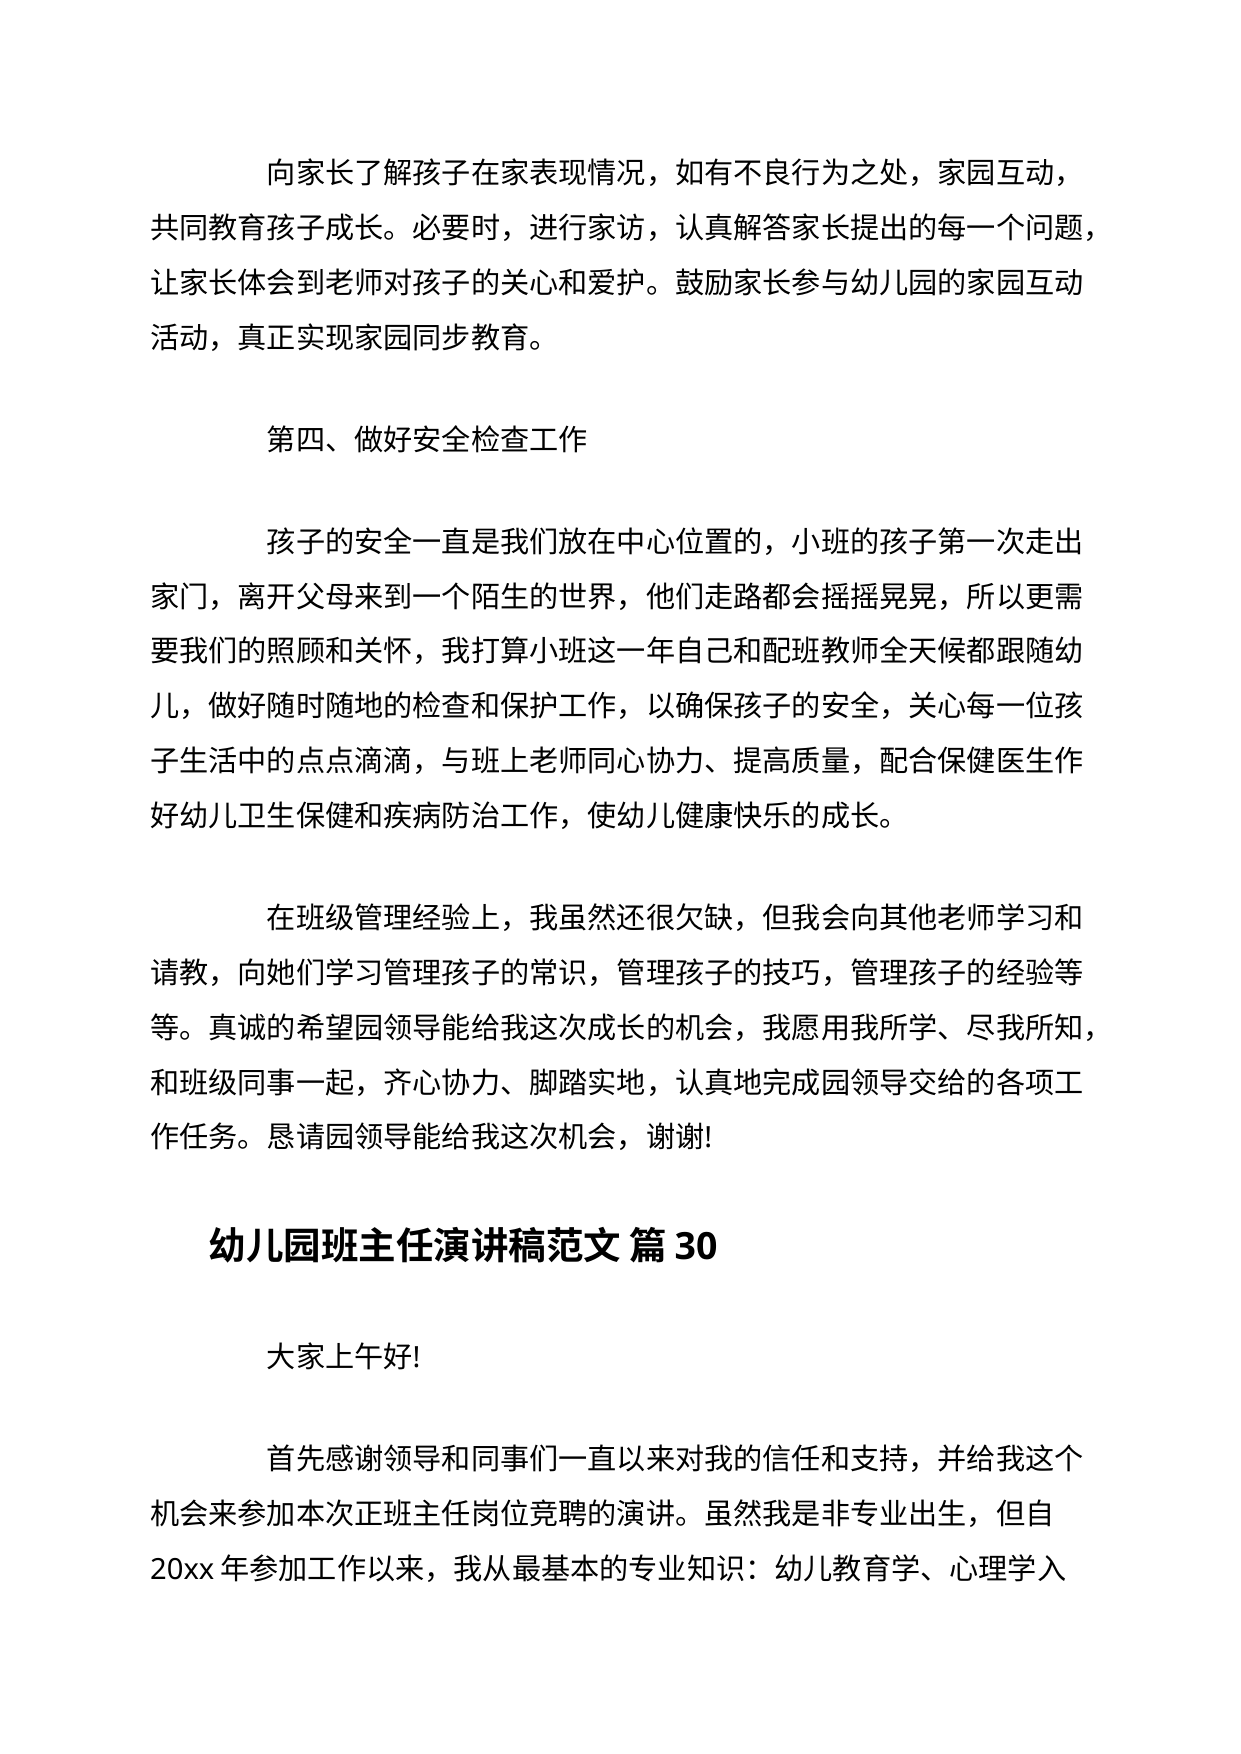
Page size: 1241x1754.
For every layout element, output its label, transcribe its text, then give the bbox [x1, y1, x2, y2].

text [150, 1436, 1090, 1588]
text 向家长了解孩子在家表现情况，如有不良行为之处，家园互动，共同教育孩子成长。必要时，进行家访，认真解答家长提出的每一个问题，让家长体会到老师对孩子的关心和爱护。鼓励家长参与幼儿园的家园互动活动，真正实现家园同步教育。 [150, 150, 1090, 357]
text 第四、做好安全检查工作 [150, 416, 1090, 459]
text 在班级管理经验上，我虽然还很欠缺，但我会向其他老师学习和请教，向她们学习管理孩子的常识，管理孩子的技巧，管理孩子的经验等等。真诚的希望园领导能给我这次成长的机会，我愿用我所学、尽我所知，和班级同事一起，齐心协力、脚踏实地，认真地完成园领导交给的各项工作任务。恳请园领导能给我这次机会，谢谢! [150, 894, 1090, 1156]
text 孩子的安全一直是我们放在中心位置的，小班的孩子第一次走出家门，离开父母来到一个陌生的世界，他们走路都会摇摇晃晃，所以更需要我们的照顾和关怀，我打算小班这一年自己和配班教师全天候都跟随幼儿，做好随时随地的检查和保护工作，以确保孩子的安全，关心每一位孩子生活中的点点滴滴，与班上老师同心协力、提高质量，配合保健医生作好幼儿卫生保健和疾病防治工作，使幼儿健康快乐的成长。 [150, 518, 1090, 835]
text 大家上午好! [150, 1334, 1090, 1376]
text 幼儿园班主任演讲稿范文 篇30 [150, 1216, 1090, 1271]
